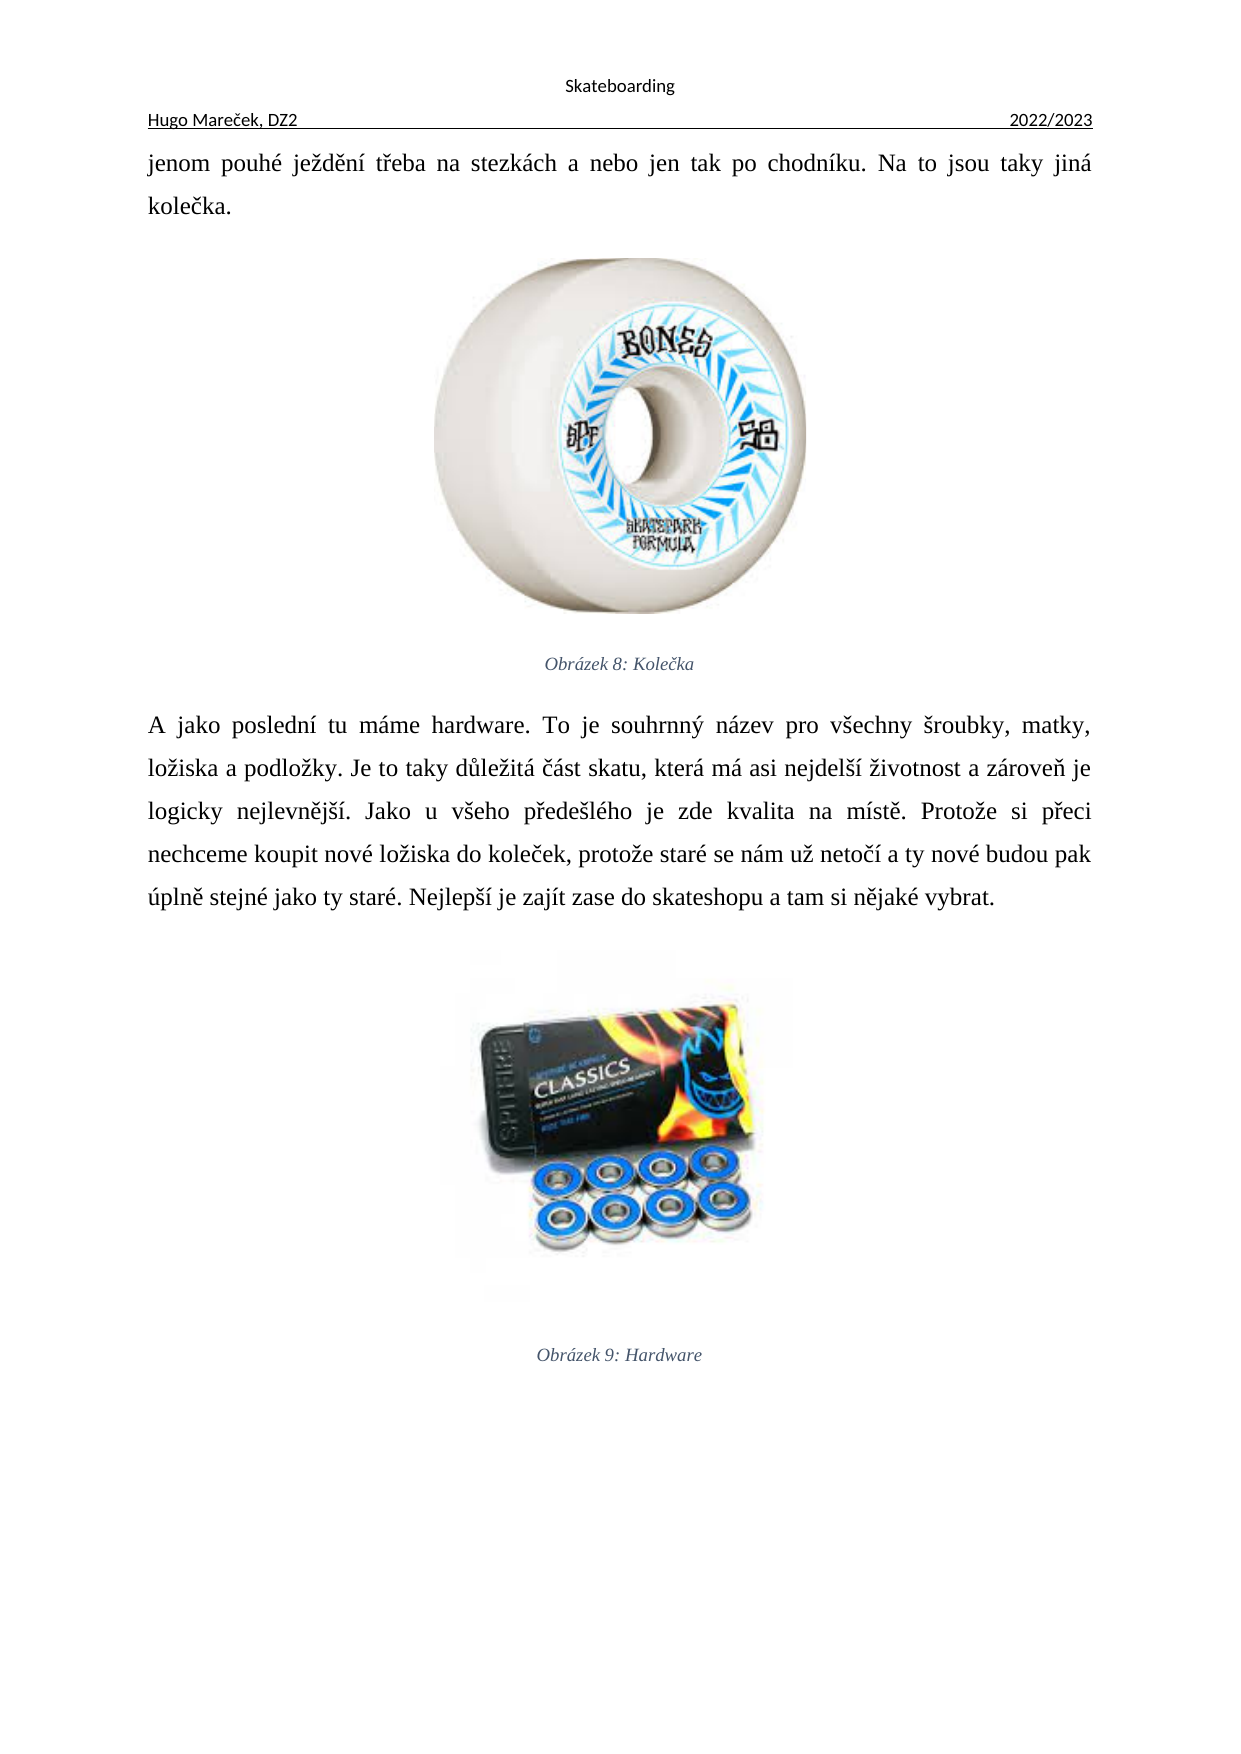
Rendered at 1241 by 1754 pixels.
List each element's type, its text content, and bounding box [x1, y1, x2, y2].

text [148, 148, 1093, 219]
text Obrázek 8: Kolečka [148, 653, 1093, 674]
picture [383, 950, 857, 1305]
picture [434, 258, 807, 614]
text A jako poslední tu máme hardware. To je souhrnný název pro všechny šroubky, matky, ložiska a podložky. Je to taky důležitá část skatu, která má asi nejdelší životnost a zároveň je logicky nejlevnější. Jako u všeho předešlého je zde kvalita na místě. Protože si přeci nechceme koupit nové ložiska do koleček, protože staré se nám už netočí a ty nové budou pak úplně stejné jako ty staré. Nejlepší je zajít zase do skateshopu a tam si nějaké vybrat. [148, 710, 1093, 911]
text Obrázek 9: Hardware [148, 1344, 1093, 1366]
